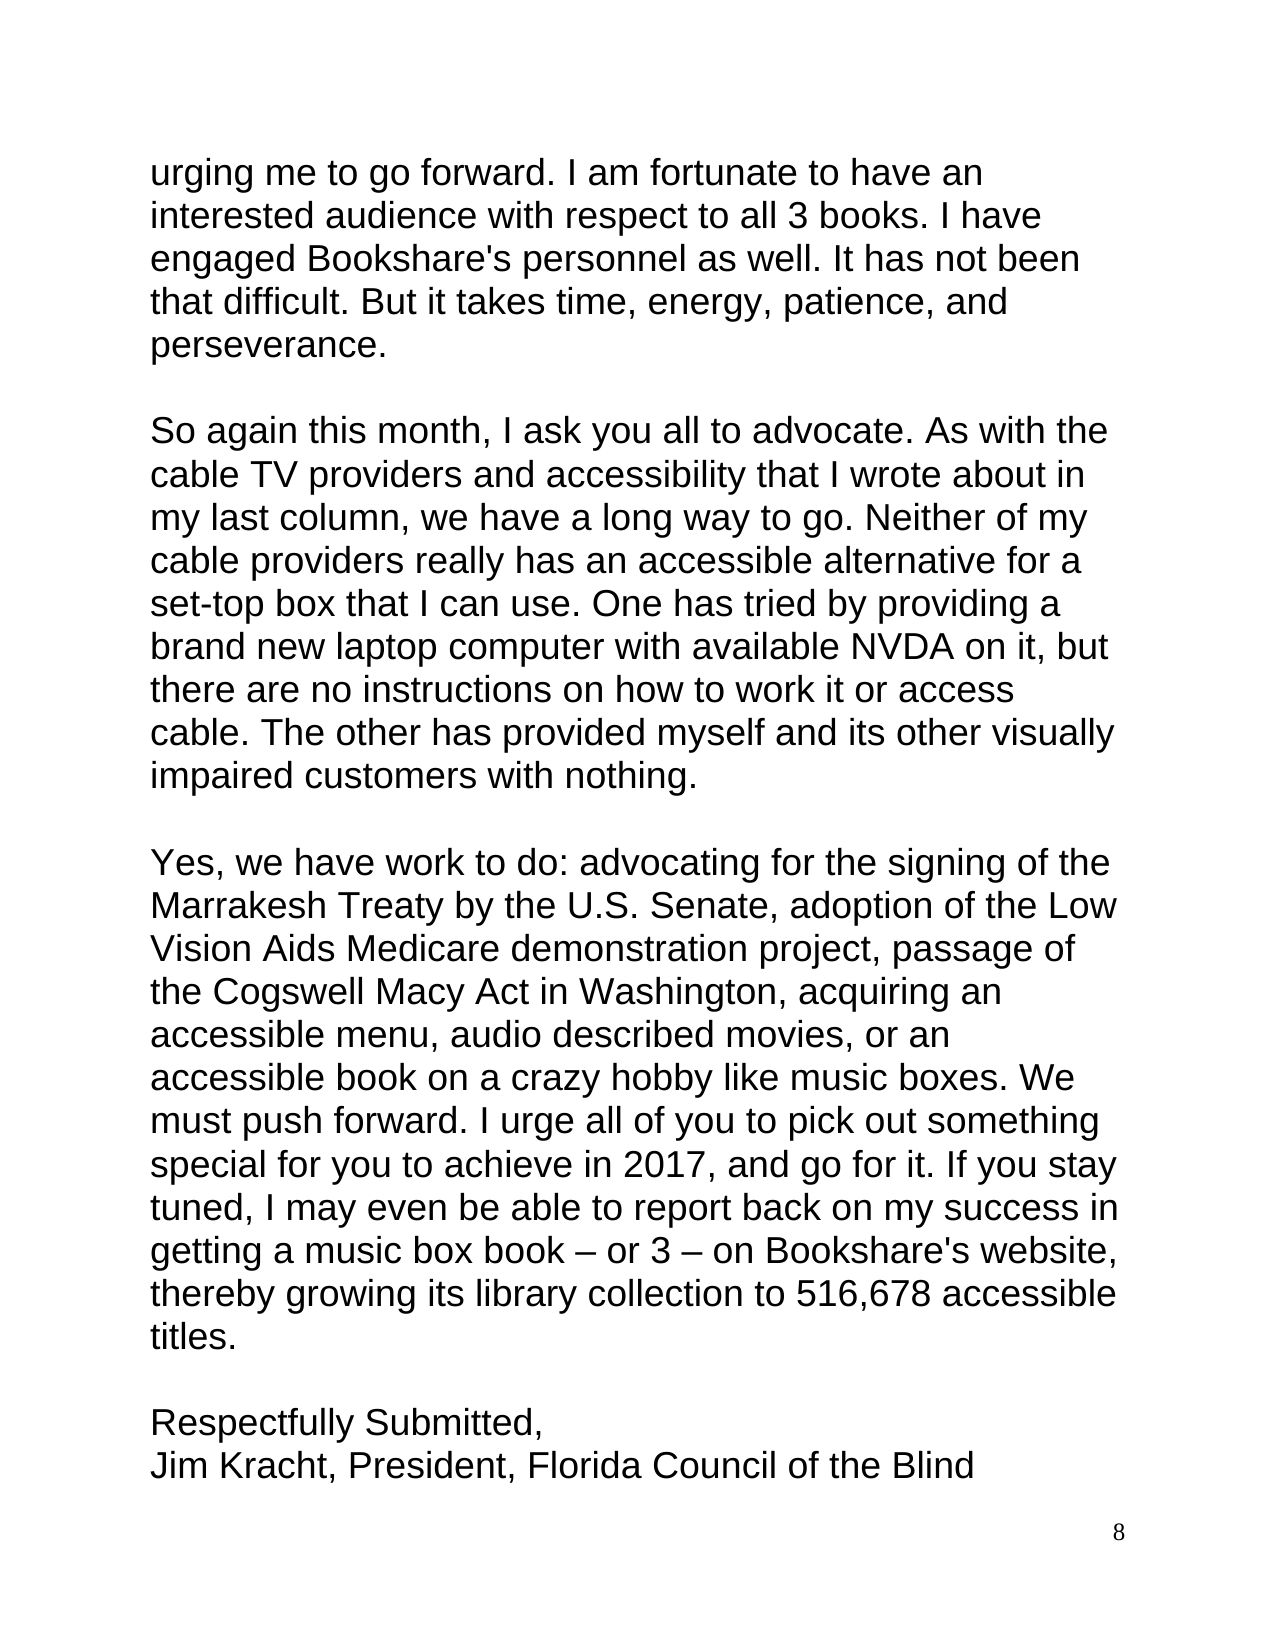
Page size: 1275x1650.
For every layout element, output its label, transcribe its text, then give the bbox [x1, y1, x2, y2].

text Respectfully Submitted, [150, 1401, 1125, 1444]
text Jim Kracht, President, Florida Council of the Blind [150, 1444, 1125, 1487]
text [150, 150, 1125, 366]
text Yes, we have work to do: advocating for the signing of the Marrakesh Treaty by the U.S. Senate, adoption of the Low Vision Aids Medicare demonstration project, passage of the Cogswell Macy Act in Washington, acquiring an accessible menu, audio described movies, or an accessible book on a crazy hobby like music boxes. We must push forward. I urge all of you to pick out something special for you to achieve in 2017, and go for it. If you stay tuned, I may even be able to report back on my success in getting a music box book – or 3 – on Bookshare's website, thereby growing its library collection to 516,678 accessible titles. [150, 840, 1125, 1357]
text So again this month, I ask you all to advocate. As with the cable TV providers and accessibility that I wrote about in my last column, we have a long way to go. Neither of my cable providers really has an accessible alternative for a set-top box that I can use. One has tried by providing a brand new laptop computer with available NVDA on it, but there are no instructions on how to work it or access cable. The other has provided myself and its other visually impaired customers with nothing. [150, 409, 1125, 797]
